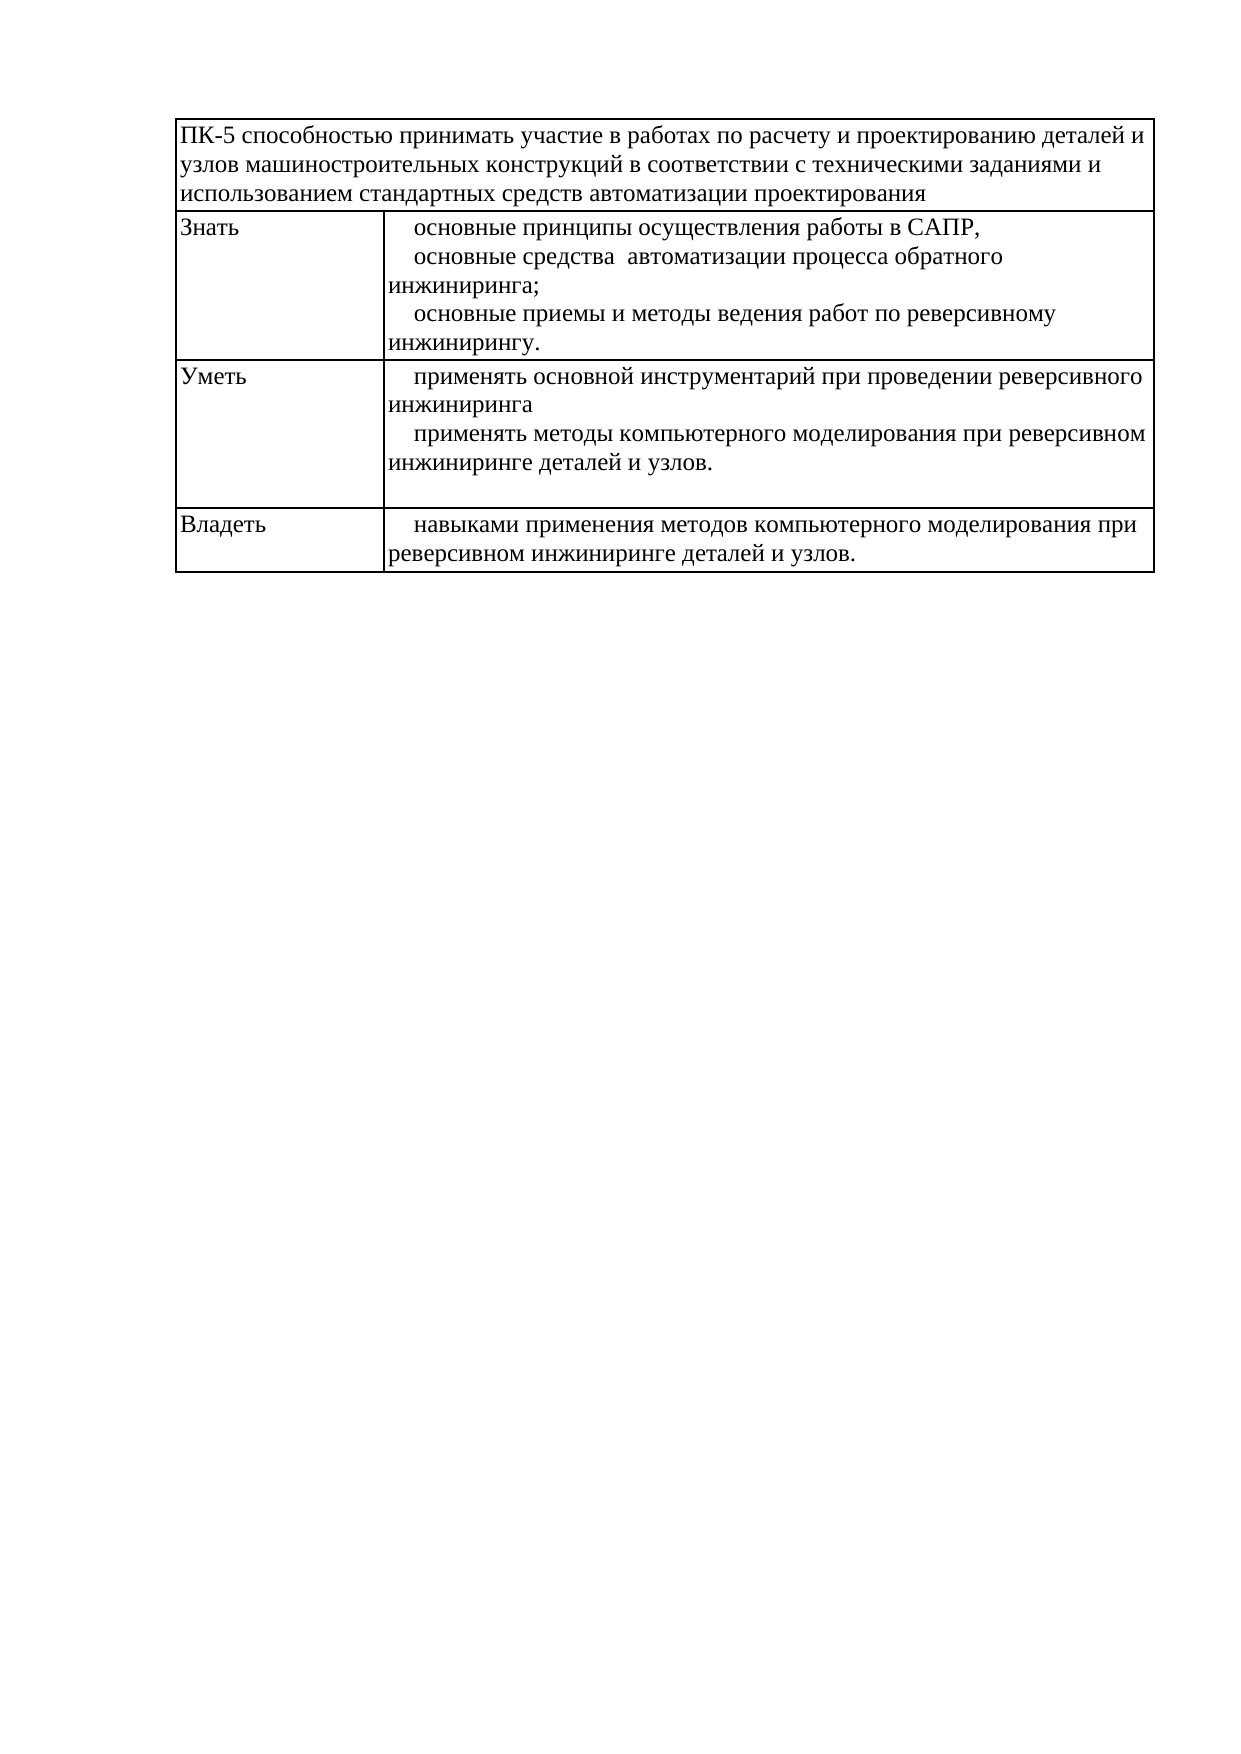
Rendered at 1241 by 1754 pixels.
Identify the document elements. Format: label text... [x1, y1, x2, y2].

table_header ПК-5 способностью принимать участие в работах по расчету и проектированию деталей и узлов машиностроительных конструкций в соответствии с техническими заданиями и использованием стандартных средств автоматизации проектирования [177, 120, 1153, 210]
table_cell  навыками применения методов компьютерного моделирования при реверсивном инжиниринге деталей и узлов. [385, 509, 1153, 571]
table_cell  основные принципы осуществления работы в САПР,  основные средства автоматизации процесса обратного инжиниринга;  основные приемы и методы ведения работ по реверсивному инжинирингу. [385, 212, 1153, 359]
table_cell Знать [177, 212, 383, 359]
table_cell  применять основной инструментарий при проведении реверсивного инжиниринга  применять методы компьютерного моделирования при реверсивном инжиниринге деталей и узлов. [385, 361, 1153, 507]
table_cell Владеть [177, 509, 383, 571]
table_cell Уметь [177, 361, 383, 507]
